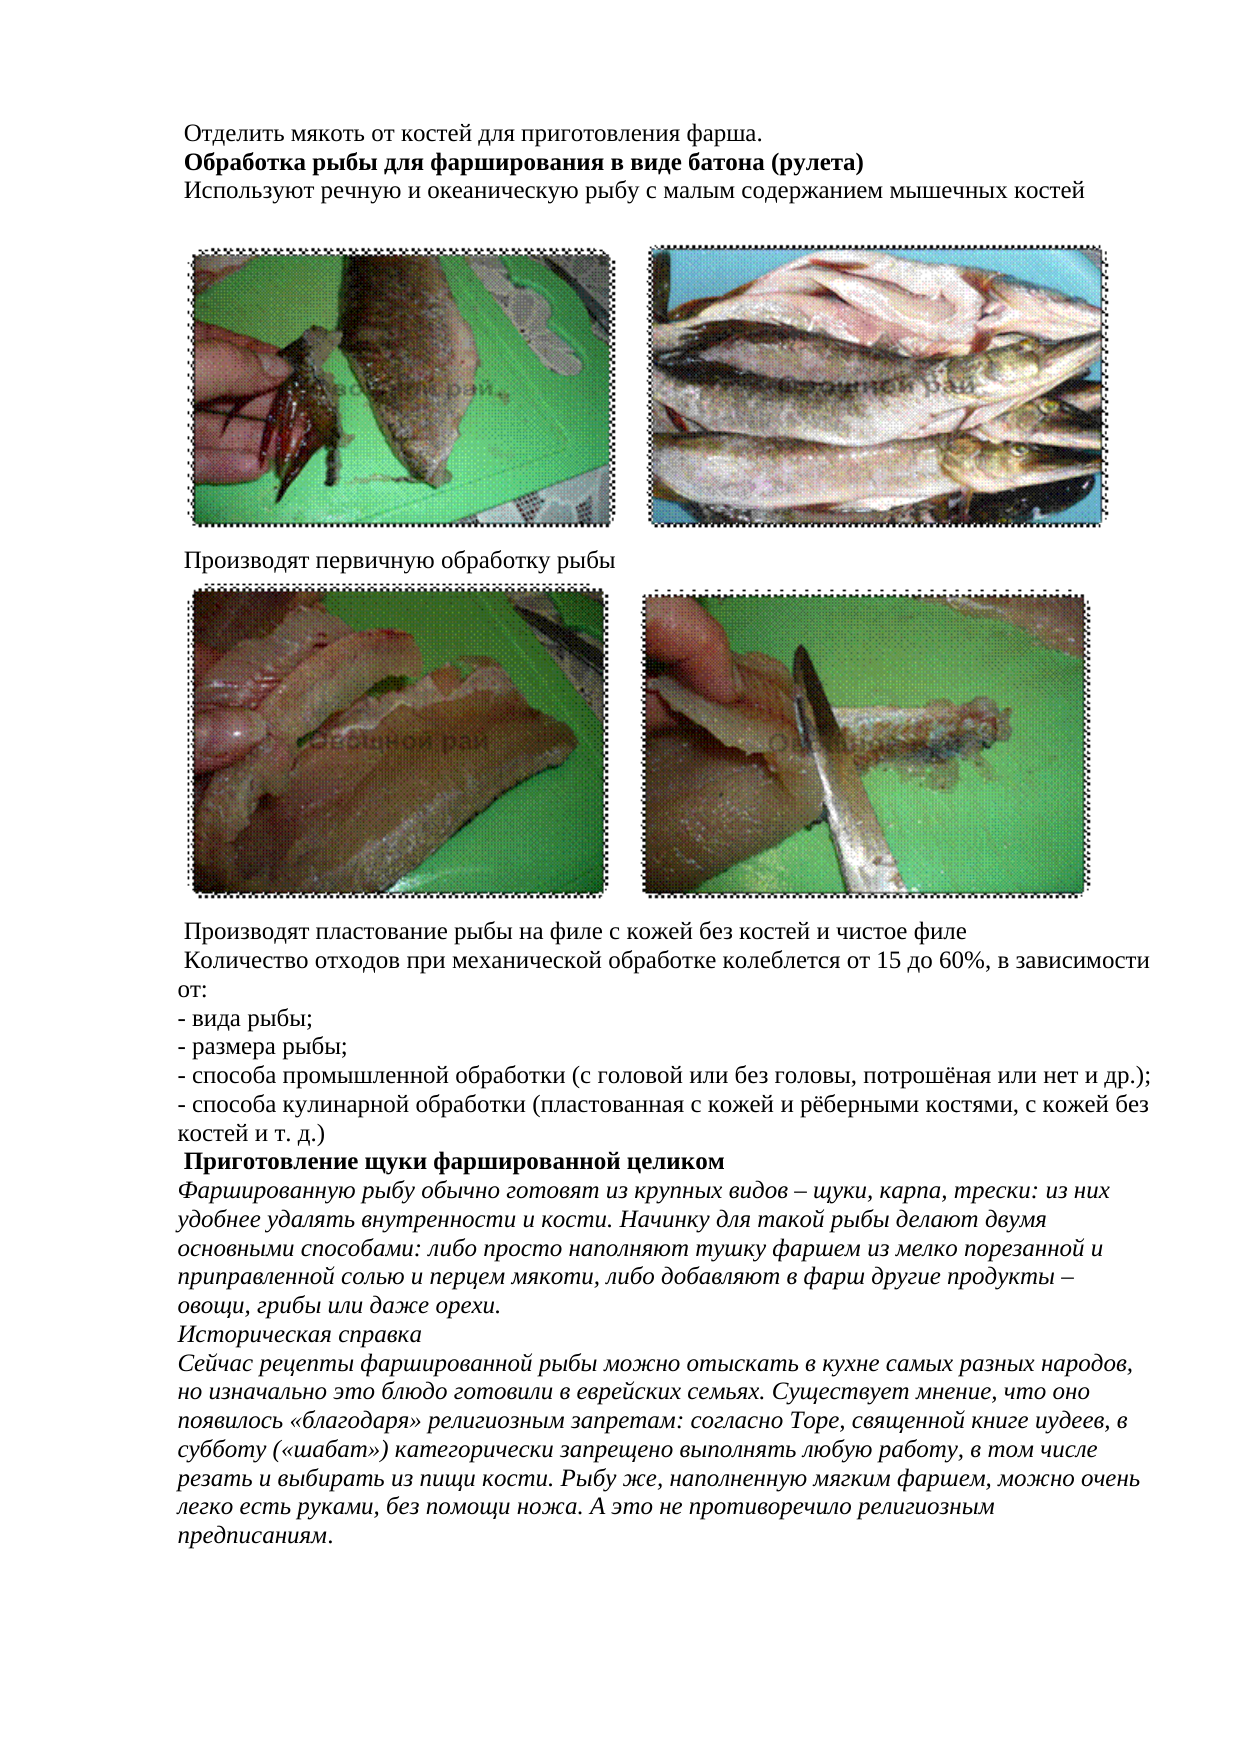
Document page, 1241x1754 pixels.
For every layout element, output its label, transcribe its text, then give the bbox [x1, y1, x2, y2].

text Историческая справка Сейчас рецепты фаршированной рыбы можно отыскать в кухне самых разных народов, но изначально это блюдо готовили в еврейских семьях. Существует мнение, что оно появилось «благодаря» религиозным запретам: согласно Торе, священной книге иудеев, в субботу («шабат») категорически запрещено выполнять любую работу, в том числе резать и выбирать из пищи кости. Рыбу же, наполненную мягким фаршем, можно очень легко есть руками, без помощи ножа. А это не противоречило религиозным предписаниям. [177, 1319, 1152, 1549]
text Количество отходов при механической обработке колеблется от 15 до 60%, в зависимости от: [177, 945, 1152, 1003]
text Производят пластование рыбы на филе с кожей без костей и чистое филе [177, 916, 1152, 945]
text Приготовление щуки фаршированной целиком [177, 1146, 1152, 1175]
text Используют речную и океаническую рыбу с малым содержанием мышечных костей [177, 176, 1152, 204]
text Отделить мякоть от костей для приготовления фарша. [177, 118, 1152, 147]
picture [177, 573, 621, 911]
text - способа кулинарной обработки (пластованная с кожей и рёберными костями, с кожей без костей и т. д.) [177, 1089, 1152, 1146]
text - вида рыбы; [177, 1003, 1152, 1031]
picture [627, 579, 1103, 911]
text Производят первичную обработку рыбы [177, 545, 1152, 573]
text - размера рыбы; [177, 1031, 1152, 1060]
text Фаршированную рыбу обычно готовят из крупных видов – щуки, карпа, трески: из них удобнее удалять внутренности и кости. Начинку для такой рыбы делают двумя основными способами: либо просто наполняют тушку фаршем из мелко порезанной и приправленной солью и перцем мякоти, либо добавляют в фарш другие продукты – овощи, грибы или даже орехи. [177, 1175, 1152, 1319]
text - способа промышленной обработки (с головой или без головы, потрошёная или нет и др.); [177, 1060, 1152, 1089]
picture [633, 233, 1121, 540]
text Обработка рыбы для фарширования в виде батона (рулета) [177, 147, 1152, 176]
picture [177, 239, 628, 540]
